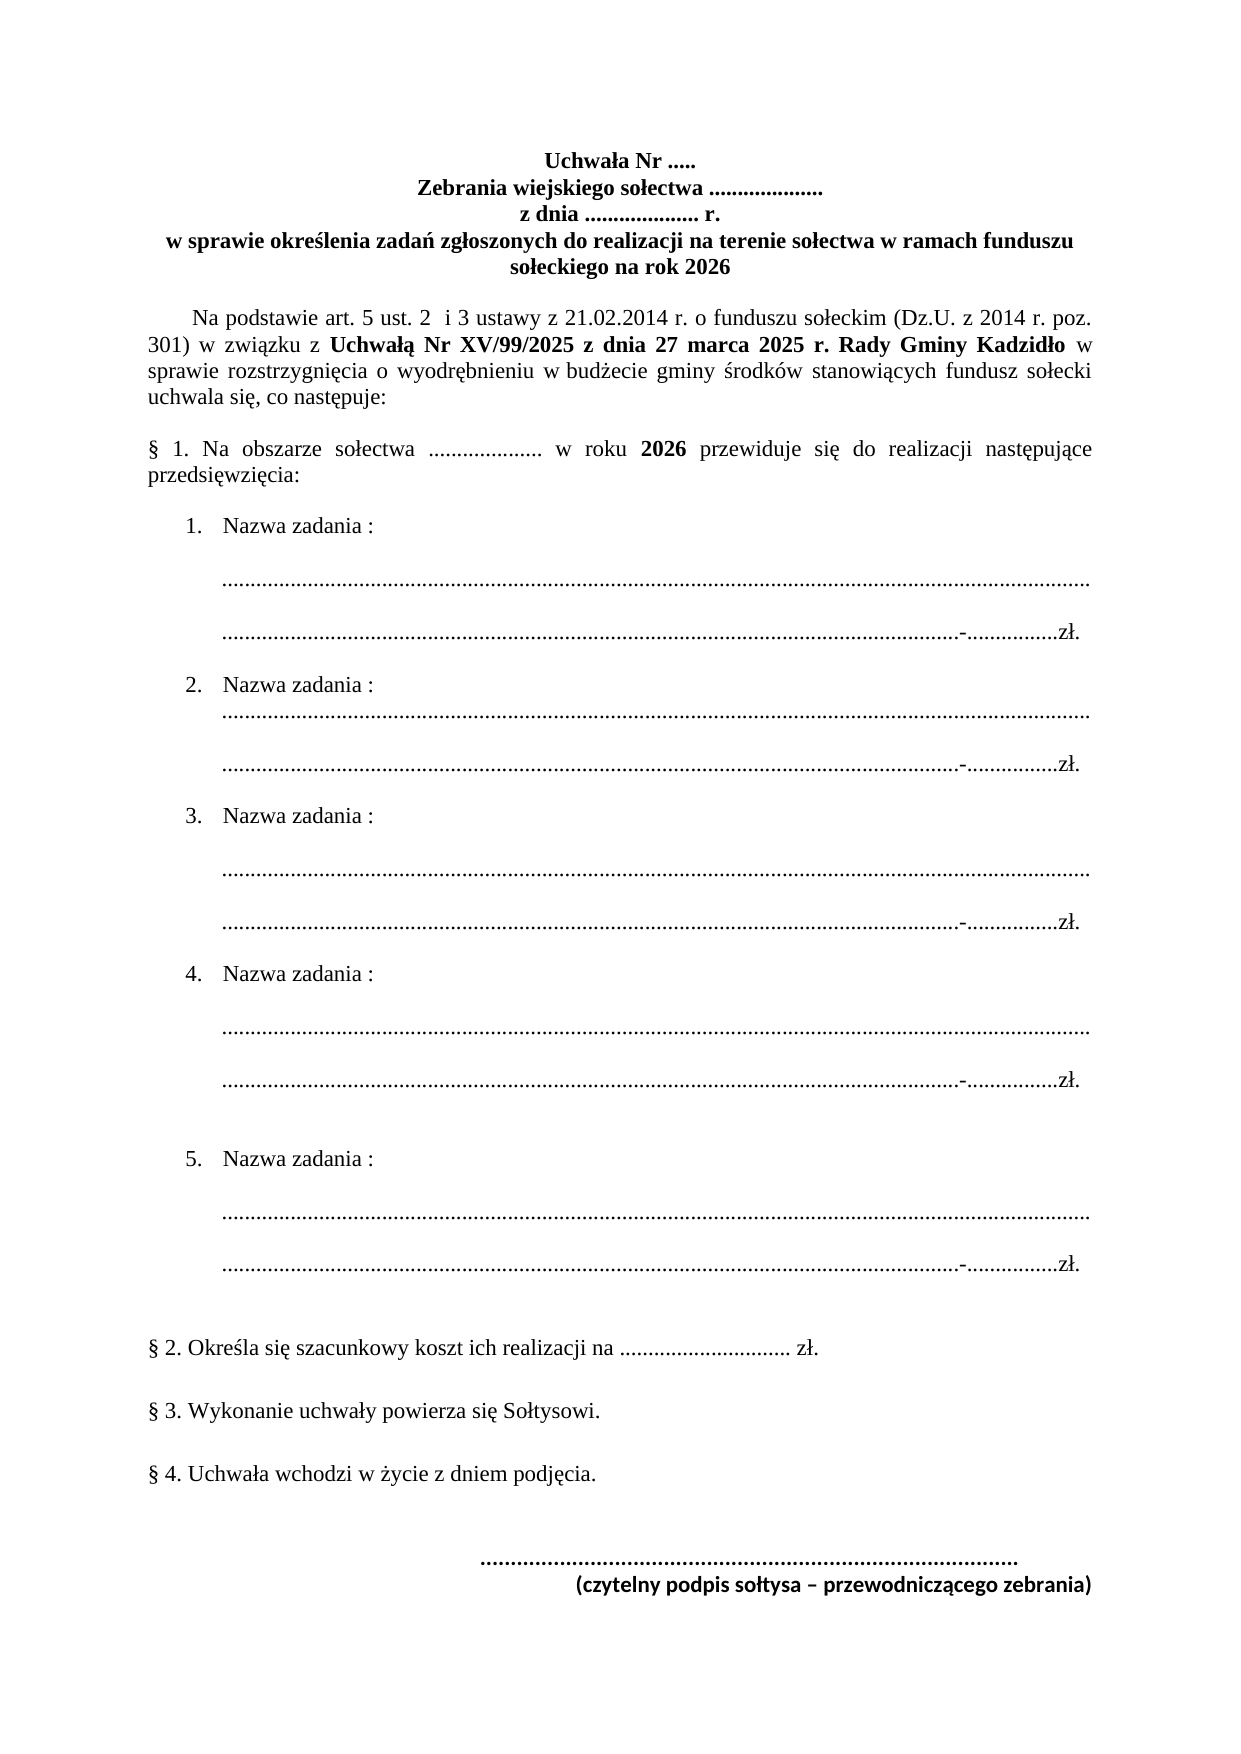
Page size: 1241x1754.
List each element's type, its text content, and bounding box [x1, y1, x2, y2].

text Na podstawie art. 5 ust. 2 i 3 ustawy z 21.02.2014 r. o funduszu sołeckim (Dz.U. z 2014 r. poz. 301) w związku z Uchwałą Nr XV/99/2025 z dnia 27 marca 2025 r. Rady Gminy Kadzidło w sprawie rozstrzygnięcia o wyodrębnieniu w budżecie gminy środków stanowiących fundusz sołecki uchwala się, co następuje: [148, 304, 1093, 410]
text z dnia .................... r. [148, 200, 1093, 227]
text ........................................................................................ [221, 1543, 1093, 1571]
list Nazwa zadania : [185, 512, 1093, 539]
list ........................................................................................................................................................ [148, 697, 1093, 723]
list 5. Nazwa zadania : [185, 1145, 1093, 1171]
text § 1. Na obszarze sołectwa .................... w roku 2026 przewiduje się do realizacji następujące przedsięwzięcia: [148, 435, 1093, 487]
list 2. Nazwa zadania : [185, 671, 1093, 697]
text § 3. Wykonanie uchwały powierza się Sołtysowi. [148, 1397, 1093, 1423]
text § 4. Uchwała wchodzi w życie z dniem podjęcia. [148, 1460, 1093, 1486]
list ........................................................................................................................................................ [148, 1013, 1093, 1039]
text (czytelny podpis sołtysa – przewodniczącego zebrania) [221, 1571, 1093, 1599]
text § 2. Określa się szacunkowy koszt ich realizacji na .............................. zł. [148, 1334, 1093, 1361]
list 3. Nazwa zadania : [185, 802, 1093, 829]
list .................................................................................................................................-................zł. [148, 908, 1093, 934]
text Uchwała Nr ..... [148, 148, 1093, 174]
list ........................................................................................................................................................ [148, 855, 1093, 881]
list .................................................................................................................................-................zł. [148, 618, 1093, 644]
list ........................................................................................................................................................ [148, 565, 1093, 592]
list ........................................................................................................................................................ [148, 1198, 1093, 1224]
list 4. Nazwa zadania : [185, 961, 1093, 987]
text w sprawie określenia zadań zgłoszonych do realizacji na terenie sołectwa w ramach funduszu sołeckiego na rok 2026 [148, 227, 1093, 279]
text Zebrania wiejskiego sołectwa .................... [148, 174, 1093, 200]
list .................................................................................................................................-................zł. [148, 1066, 1093, 1092]
list .................................................................................................................................-................zł. [148, 750, 1093, 776]
list .................................................................................................................................-................zł. [148, 1250, 1093, 1277]
